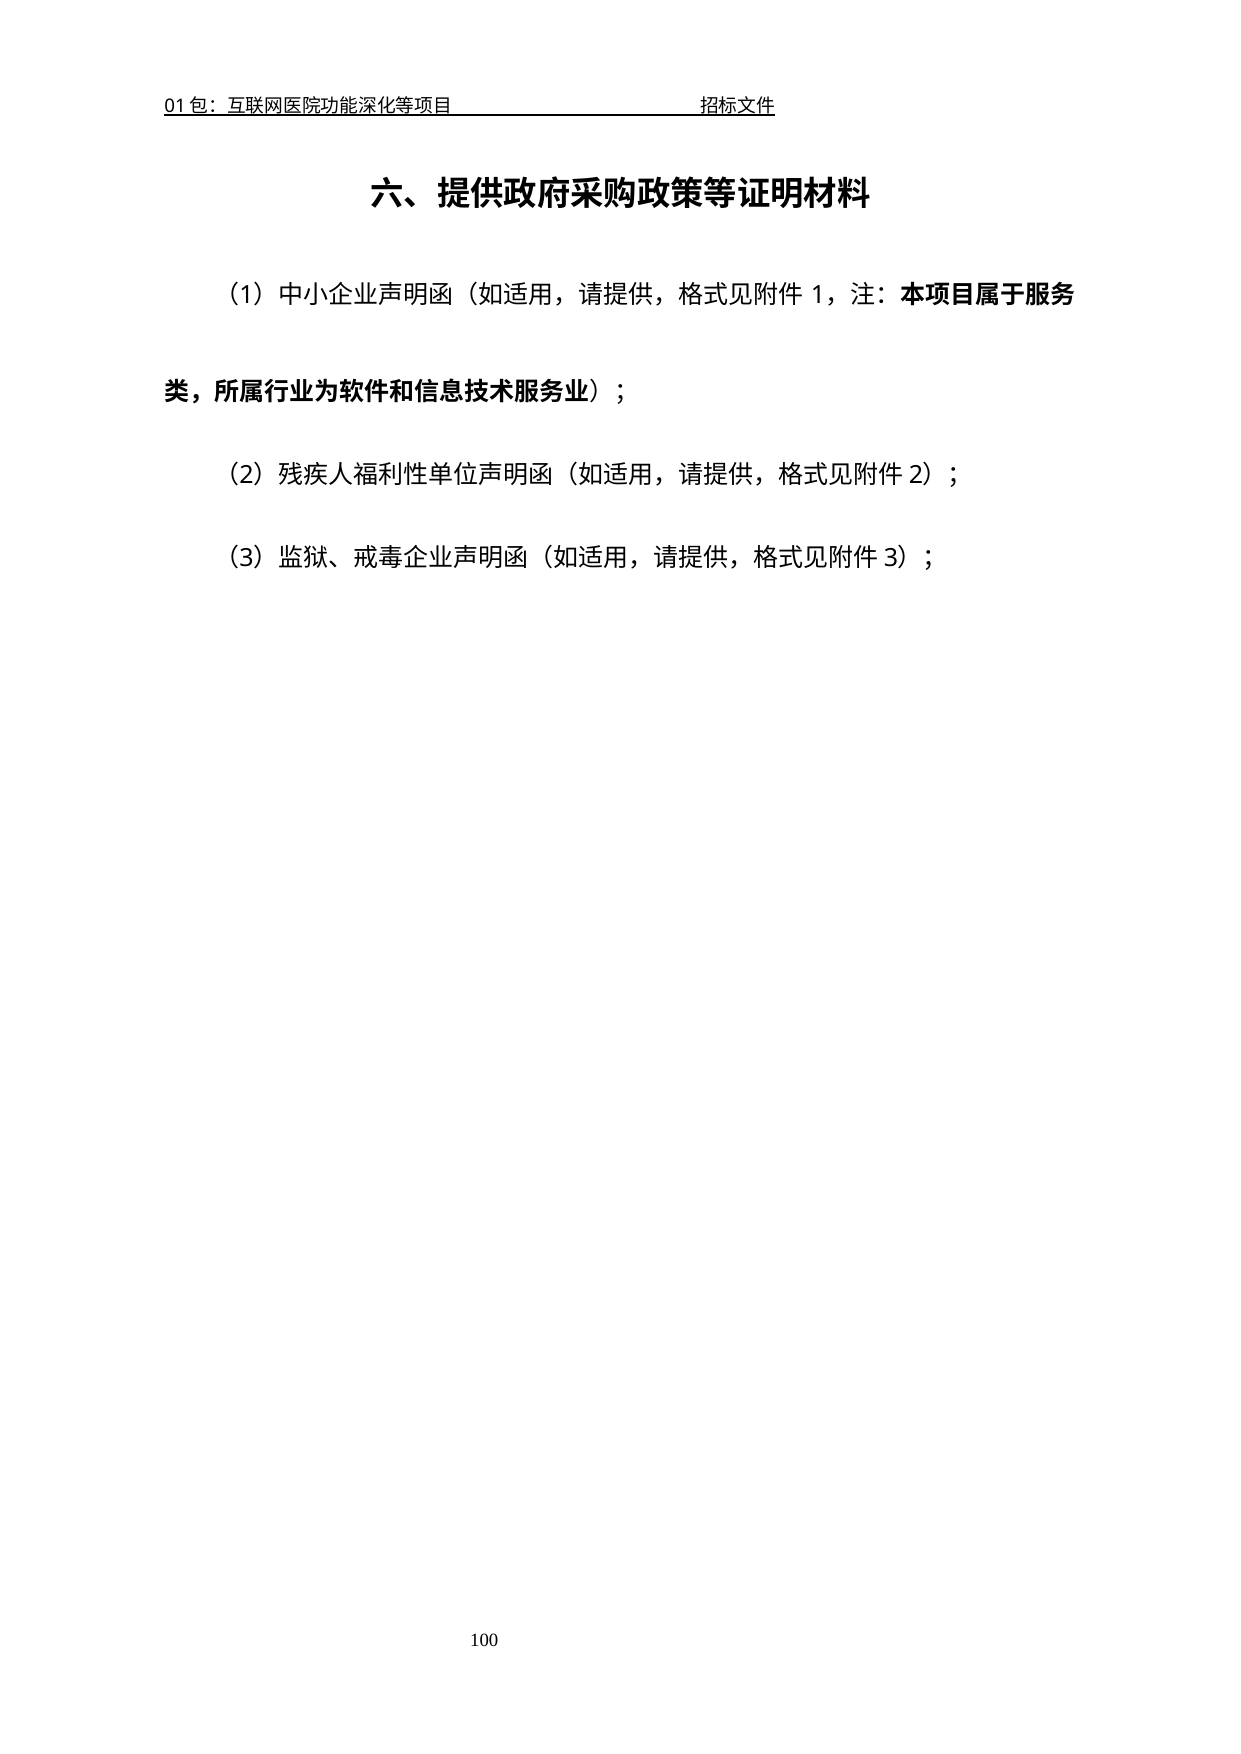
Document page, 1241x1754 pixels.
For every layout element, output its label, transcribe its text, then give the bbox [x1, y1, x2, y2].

text （2）残疾人福利性单位声明函（如适用，请提供，格式见附件2）； [164, 440, 1076, 505]
text （1）中小企业声明函（如适用，请提供，格式见附件1，注：本项目属于服务类，所属行业为软件和信息技术服务业）； [164, 260, 1076, 422]
text （3）监狱、戒毒企业声明函（如适用，请提供，格式见附件3）； [164, 523, 1076, 588]
subtitle 六、提供政府采购政策等证明材料 [164, 158, 1076, 223]
